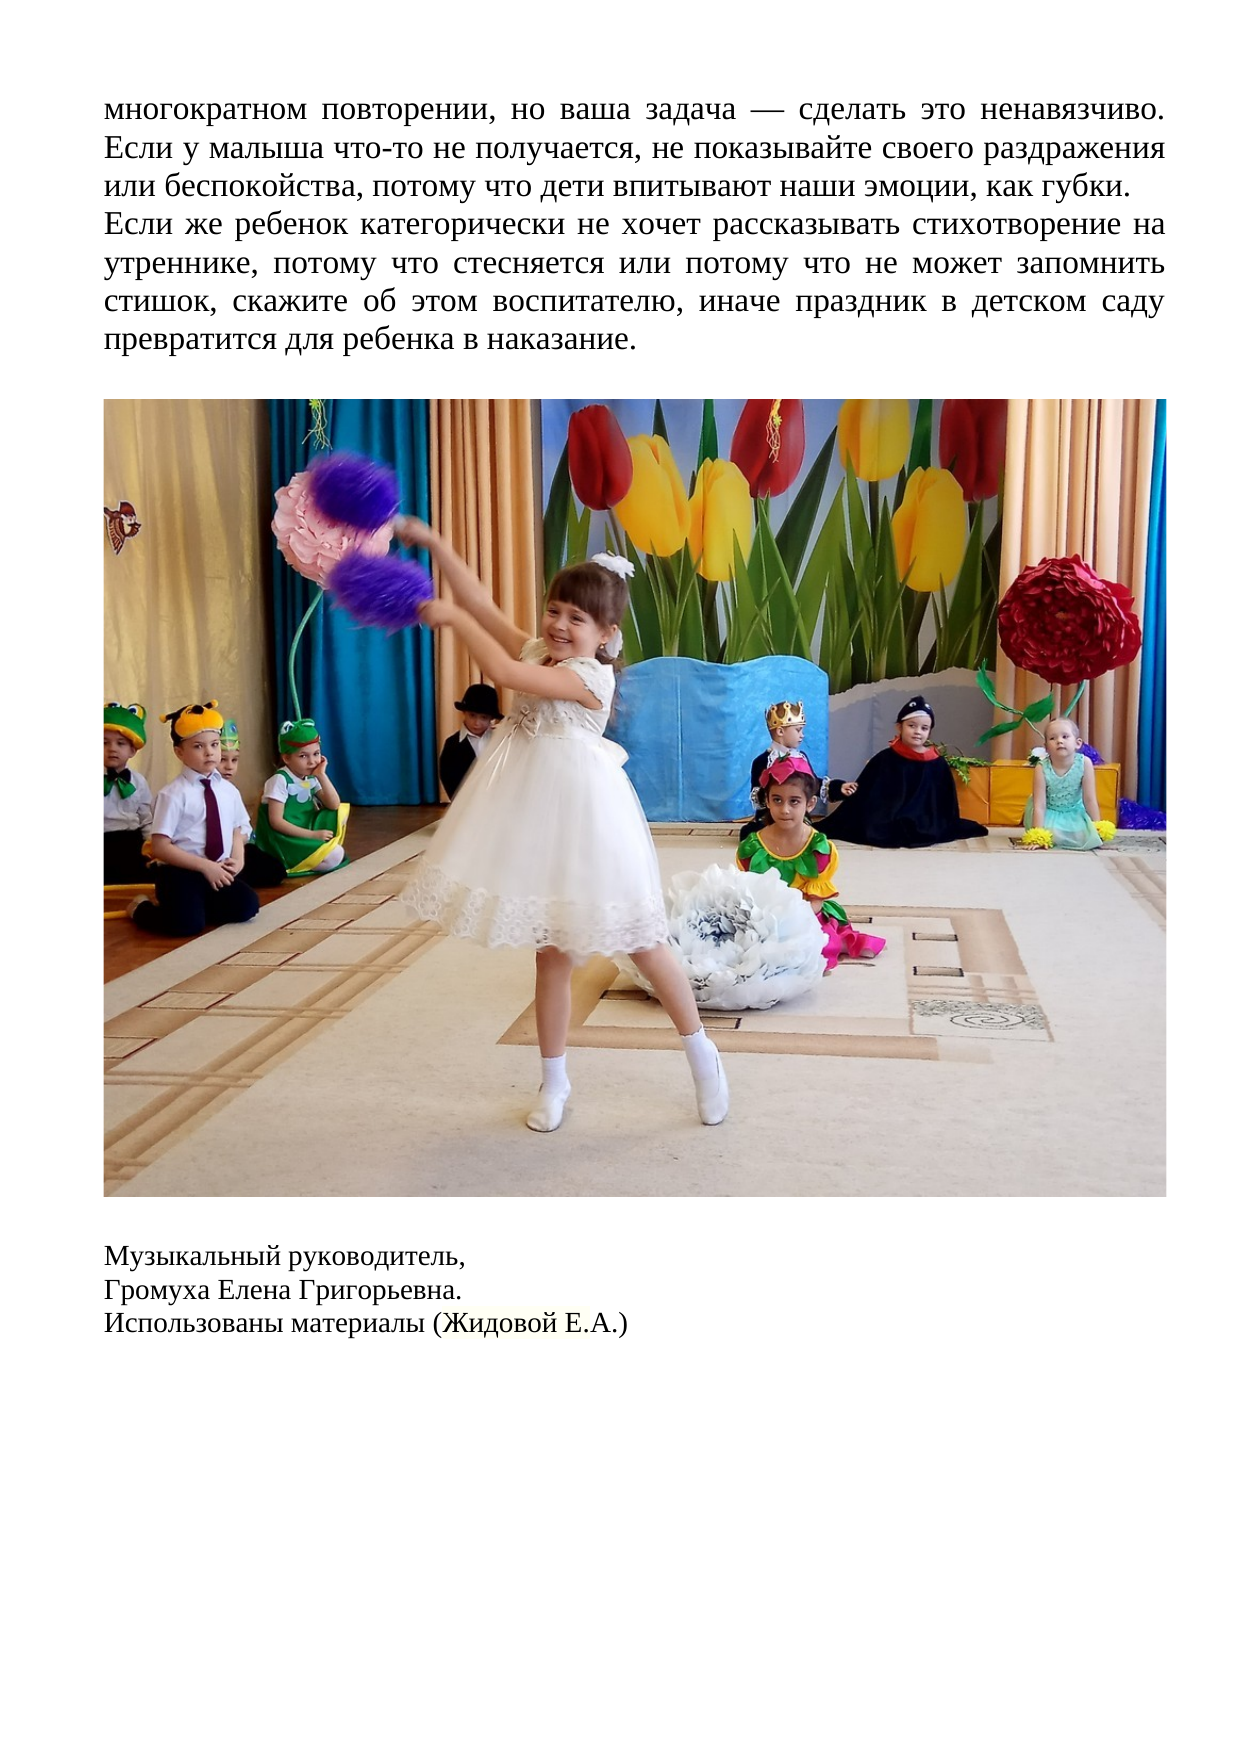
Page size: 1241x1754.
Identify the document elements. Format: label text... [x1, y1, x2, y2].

picture [103, 399, 1167, 1197]
text Использованы материалы (Жидовой Е.А.) [103, 1306, 442, 1339]
text Если же ребенок категорически не хочет рассказывать стихотворение на утреннике, потому что стесняется или потому что не может запомнить стишок, скажите об этом воспитателю, иначе праздник в детском саду превратится для ребенка в наказание. [103, 204, 1167, 357]
text Музыкальный руководитель, [103, 1238, 1167, 1272]
text Громуха Елена Григорьевна. [103, 1272, 1167, 1306]
text Использованы материалы (Жидовой Е.А.) [590, 1306, 1167, 1339]
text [103, 89, 1167, 204]
